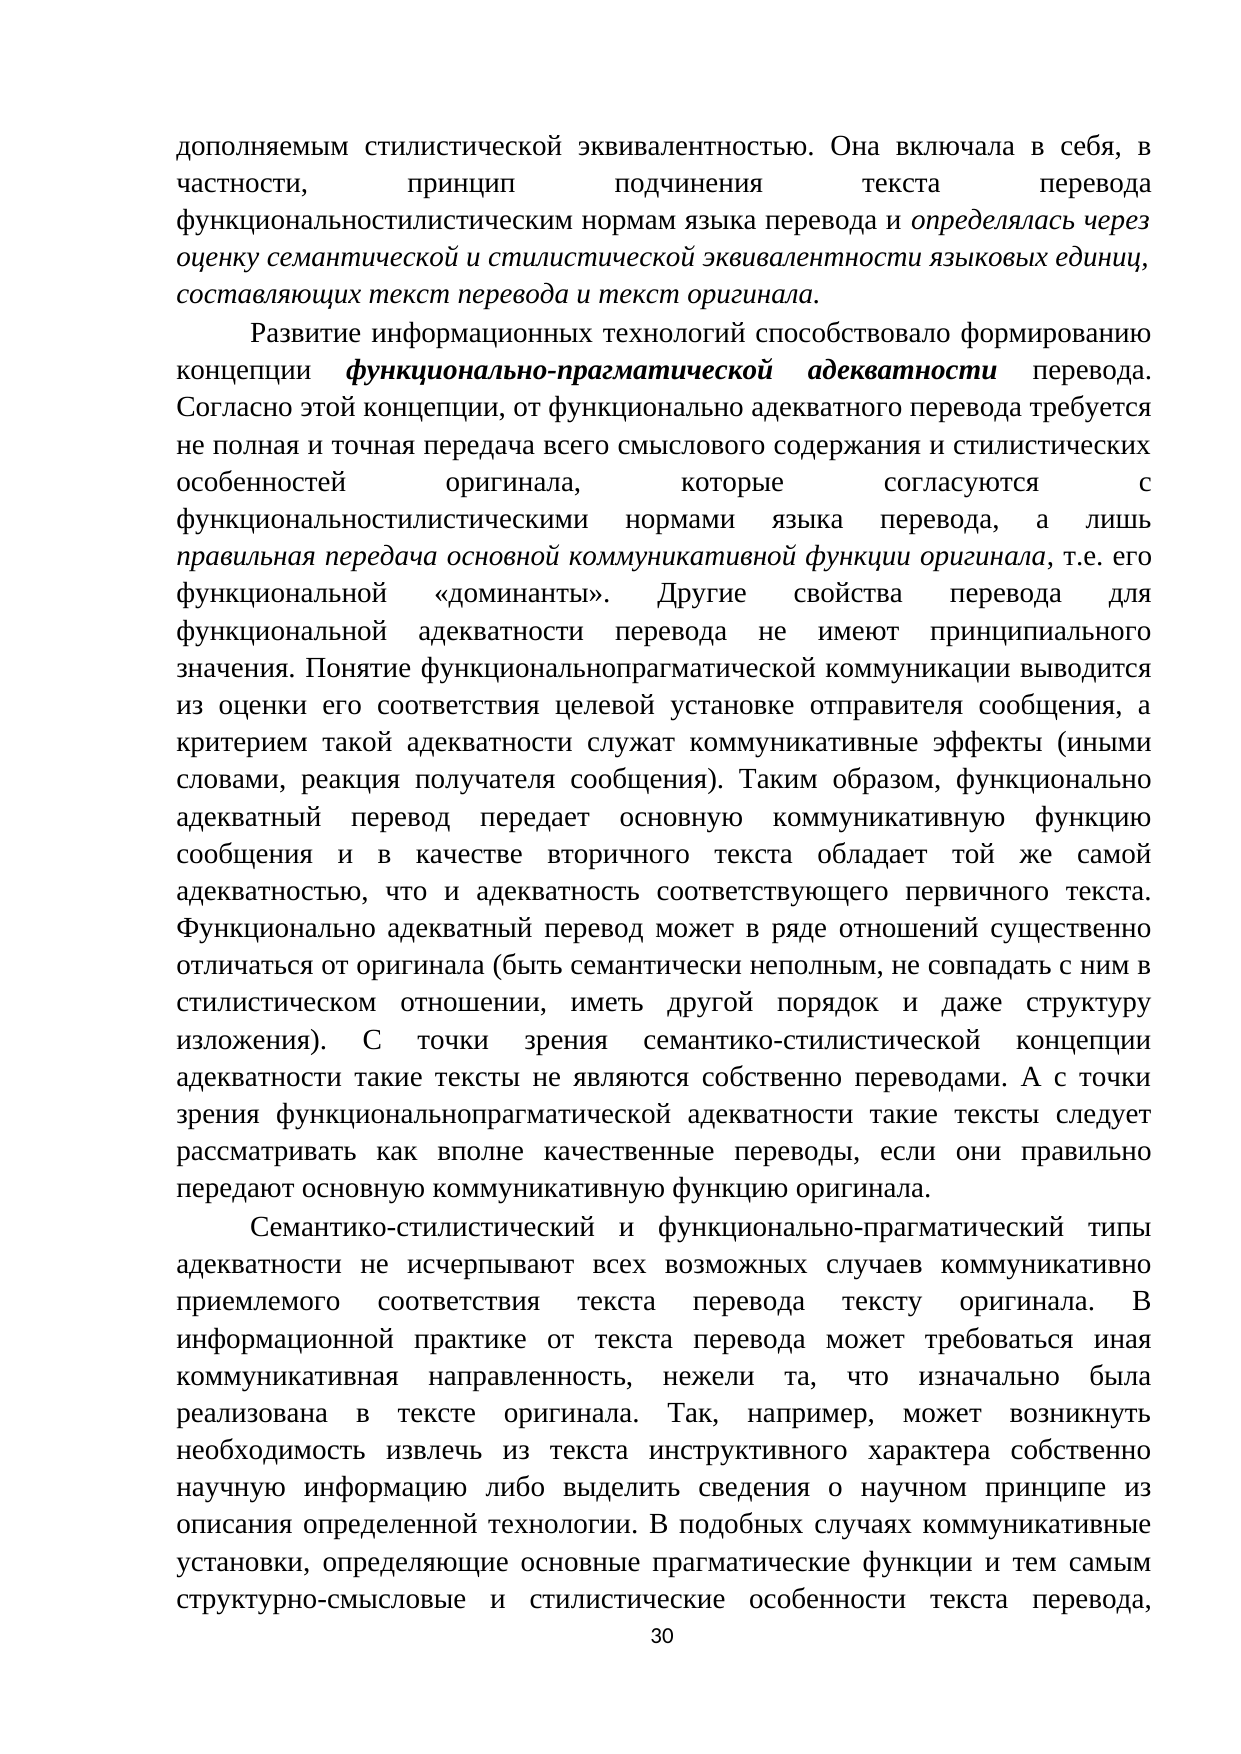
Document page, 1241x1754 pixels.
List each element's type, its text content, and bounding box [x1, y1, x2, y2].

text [176, 128, 1152, 310]
text Развитие информационных технологий способствовало формированию концепции функционально-прагматической адекватности перевода. Согласно этой концепции, от функционально адекватного перевода требуется не полная и точная передача всего смыслового содержания и стилистических особенностей оригинала, которые согласуются с функциональностилистическими нормами языка перевода, а лишь правильная передача основной коммуникативной функции оригинала, т.е. его функциональной «доминанты». Другие свойства перевода для функциональной адекватности перевода не имеют принципиального значения. Понятие функциональнопрагматической коммуникации выводится из оценки его соответствия целевой установке отправителя сообщения, а критерием такой адекватности служат коммуникативные эффекты (иными словами, реакция получателя сообщения). Таким образом, функционально адекватный перевод передает основную коммуникативную функцию сообщения и в качестве вторичного текста обладает той же самой адекватностью, что и адекватность соответствующего первичного текста. Функционально адекватный перевод может в ряде отношений существенно отличаться от оригинала (быть семантически неполным, не совпадать с ним в стилистическом отношении, иметь другой порядок и даже структуру изложения). С точки зрения семантико-стилистической концепции адекватности такие тексты не являются собственно переводами. А с точки зрения функциональнопрагматической адекватности такие тексты следует рассматривать как вполне качественные переводы, если они правильно передают основную коммуникативную функцию оригинала. [176, 315, 1152, 1204]
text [176, 1209, 1152, 1614]
